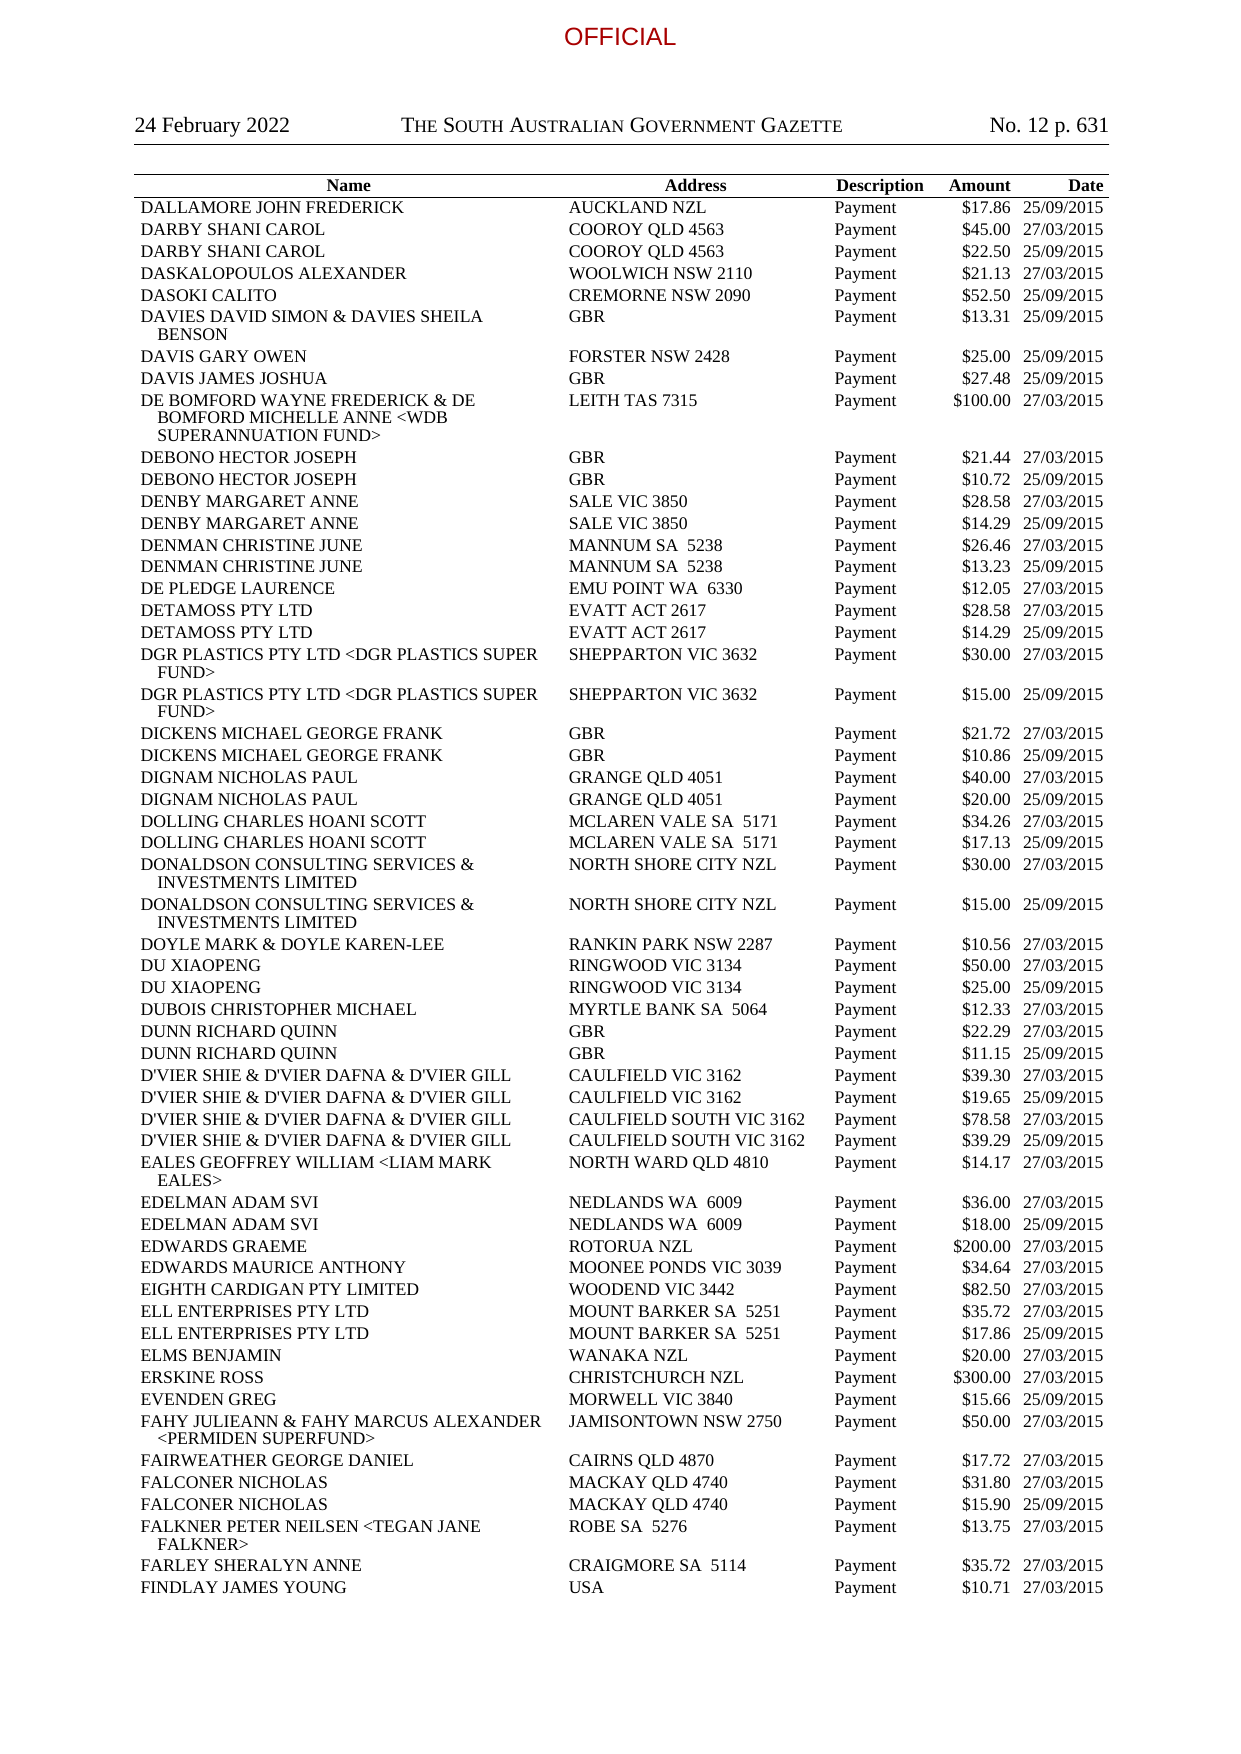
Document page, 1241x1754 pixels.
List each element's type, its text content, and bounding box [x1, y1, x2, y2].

table_header Amount [932, 175, 1016, 197]
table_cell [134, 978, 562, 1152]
table_cell Payment [829, 263, 932, 285]
table_cell $45.00 [932, 219, 1016, 241]
table_cell 25/09/2015 [1016, 285, 1109, 307]
table_cell COOROY QLD 4563 [563, 241, 828, 263]
table_header Date [1016, 175, 1109, 197]
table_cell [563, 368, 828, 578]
table_cell $21.13 [932, 263, 1016, 285]
table_cell 25/09/2015 [1016, 241, 1109, 263]
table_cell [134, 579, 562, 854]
table_cell DARBY SHANI CAROL [134, 241, 562, 263]
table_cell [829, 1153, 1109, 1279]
table_cell DAVIS GARY OWEN [134, 346, 562, 368]
table_cell DARBY SHANI CAROL [134, 219, 562, 241]
table_cell $52.50 [932, 285, 1016, 307]
table_cell GBR [563, 307, 828, 346]
table_cell COOROY QLD 4563 [563, 219, 828, 241]
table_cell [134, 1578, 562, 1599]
table_cell Payment [829, 307, 932, 346]
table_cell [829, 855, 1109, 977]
table_cell $22.50 [932, 241, 1016, 263]
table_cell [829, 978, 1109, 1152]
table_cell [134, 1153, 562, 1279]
table_cell Payment [829, 219, 932, 241]
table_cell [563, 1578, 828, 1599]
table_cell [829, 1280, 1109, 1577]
table_header Name [134, 175, 562, 197]
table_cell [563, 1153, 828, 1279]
table_cell Payment [829, 346, 932, 368]
table_cell DALLAMORE JOHN FREDERICK [134, 198, 562, 219]
table_cell Payment [829, 241, 932, 263]
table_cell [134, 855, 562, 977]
table_cell AUCKLAND NZL [563, 198, 828, 219]
table_cell $25.00 [932, 346, 1016, 368]
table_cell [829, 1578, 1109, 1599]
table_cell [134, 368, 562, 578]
table_cell DASOKI CALITO [134, 285, 562, 307]
table_cell $17.86 [932, 198, 1016, 219]
table_header Description [829, 175, 932, 197]
table_cell 25/09/2015 [1016, 346, 1109, 368]
table_cell $13.31 [932, 307, 1016, 346]
table_cell 25/09/2015 [1016, 307, 1109, 346]
table_cell Payment [829, 285, 932, 307]
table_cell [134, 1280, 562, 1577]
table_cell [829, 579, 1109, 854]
table_cell FORSTER NSW 2428 [563, 346, 828, 368]
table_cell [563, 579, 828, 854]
table_cell 25/09/2015 [1016, 198, 1109, 219]
table_cell 27/03/2015 [1016, 219, 1109, 241]
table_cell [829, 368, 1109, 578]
table_cell DASKALOPOULOS ALEXANDER [134, 263, 562, 285]
table_cell DAVIES DAVID SIMON & DAVIES SHEILA BENSON [134, 307, 562, 346]
table_cell 27/03/2015 [1016, 263, 1109, 285]
table_cell CREMORNE NSW 2090 [563, 285, 828, 307]
table_cell WOOLWICH NSW 2110 [563, 263, 828, 285]
table_cell Payment [829, 198, 932, 219]
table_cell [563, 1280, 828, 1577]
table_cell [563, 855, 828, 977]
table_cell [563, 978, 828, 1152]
table_header Address [563, 175, 828, 197]
